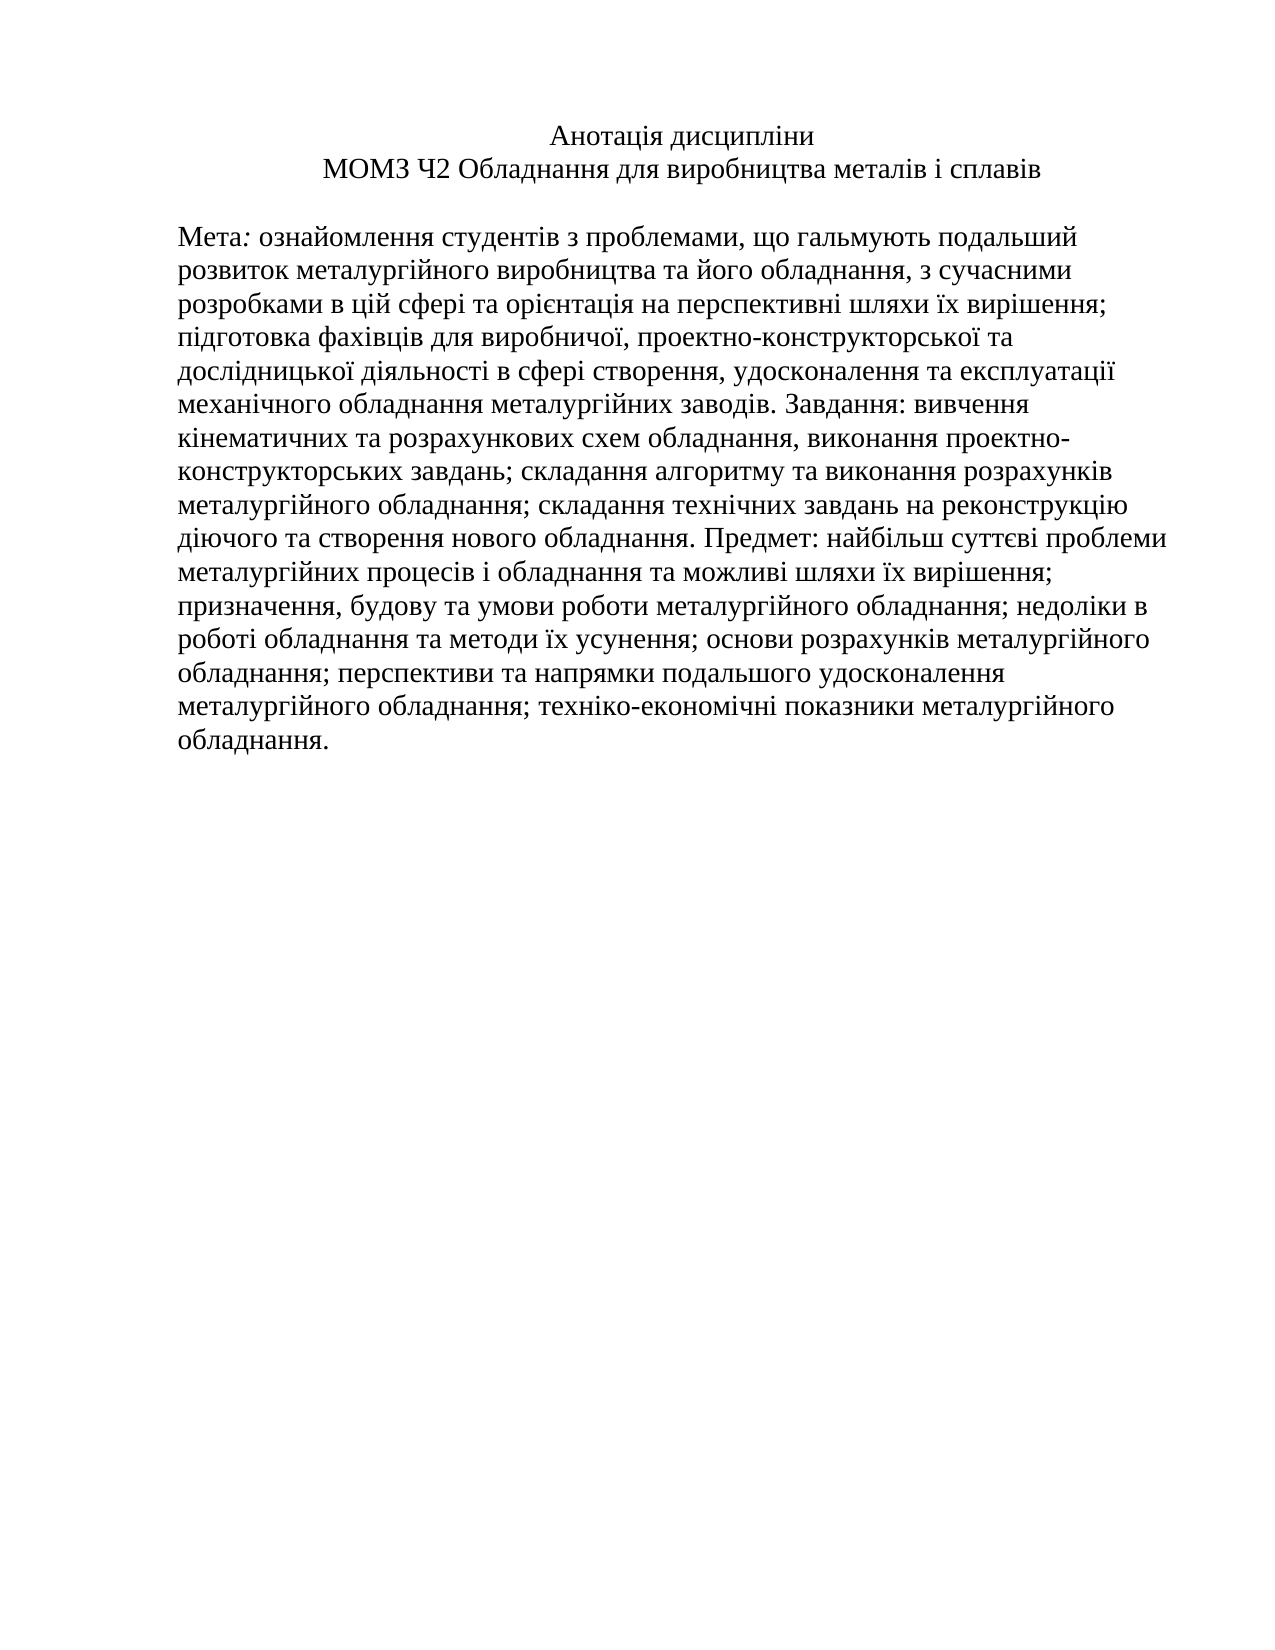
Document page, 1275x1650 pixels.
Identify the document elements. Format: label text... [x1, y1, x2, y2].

text МОМЗ Ч2 Обладнання для виробництва металів і сплавів [177, 152, 1186, 185]
text Анотація дисципліни [177, 118, 1186, 152]
